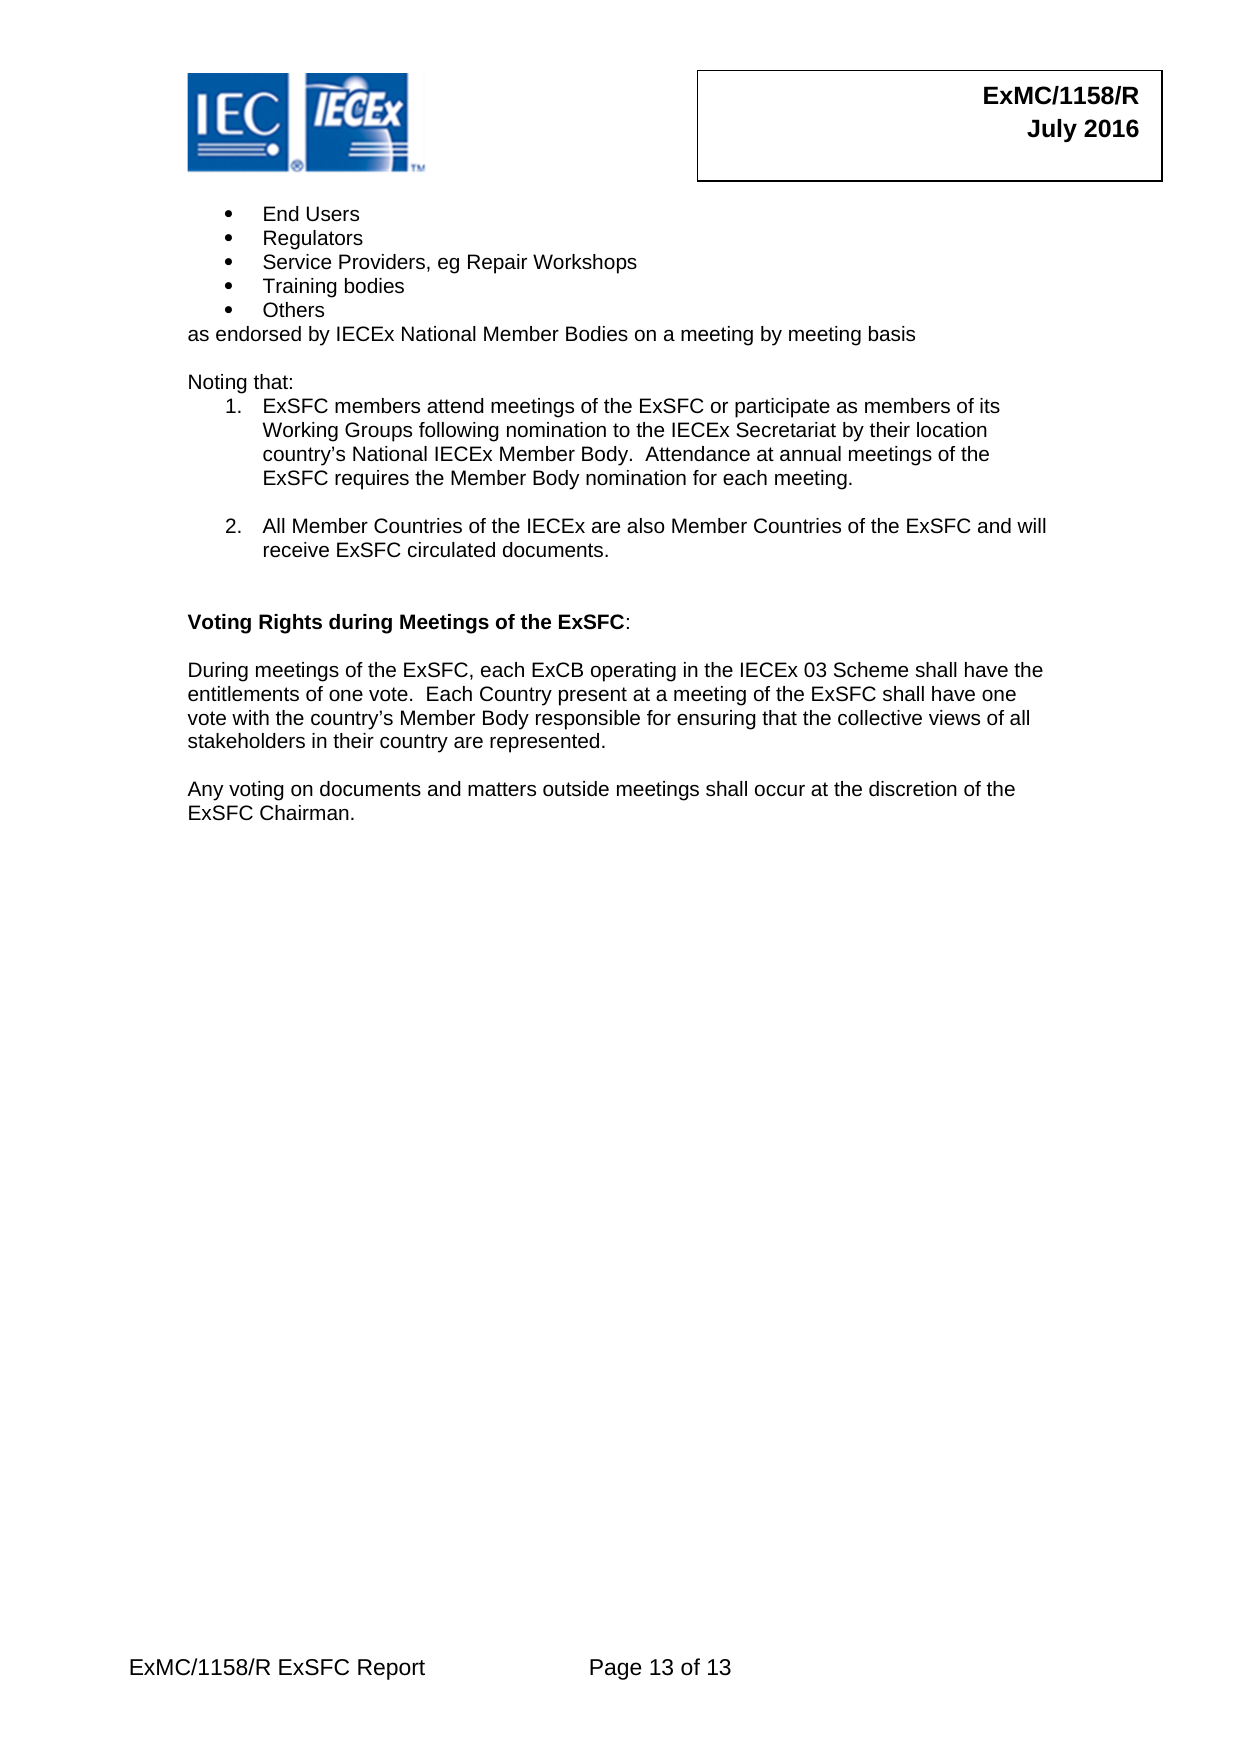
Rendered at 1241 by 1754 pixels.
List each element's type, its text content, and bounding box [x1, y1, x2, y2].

list Service Providers, eg Repair Workshops [225, 250, 1053, 274]
text Noting that: [187, 370, 1053, 394]
list Training bodies [225, 274, 1053, 298]
list End Users [225, 202, 1053, 226]
text as endorsed by IECEx National Member Bodies on a meeting by meeting basis [187, 322, 1053, 346]
text Any voting on documents and matters outside meetings shall occur at the discretion of the ExSFC Chairman. [187, 777, 1053, 825]
text During meetings of the ExSFC, each ExCB operating in the IECEx 03 Scheme shall have the entitlements of one vote. Each Country present at a meeting of the ExSFC shall have one vote with the country’s Member Body responsible for ensuring that the collective views of all stakeholders in their country are represented. [187, 657, 1053, 753]
picture [187, 73, 429, 176]
text Voting Rights during Meetings of the ExSFC: [187, 609, 1053, 633]
list All Member Countries of the IECEx are also Member Countries of the ExSFC and will receive ExSFC circulated documents. [225, 514, 1053, 562]
list ExSFC members attend meetings of the ExSFC or participate as members of its Working Groups following nomination to the IECEx Secretariat by their location country’s National IECEx Member Body. Attendance at annual meetings of the ExSFC requires the Member Body nomination for each meeting. [225, 394, 1053, 490]
list Regulators [225, 226, 1053, 250]
list Others [225, 298, 1053, 322]
